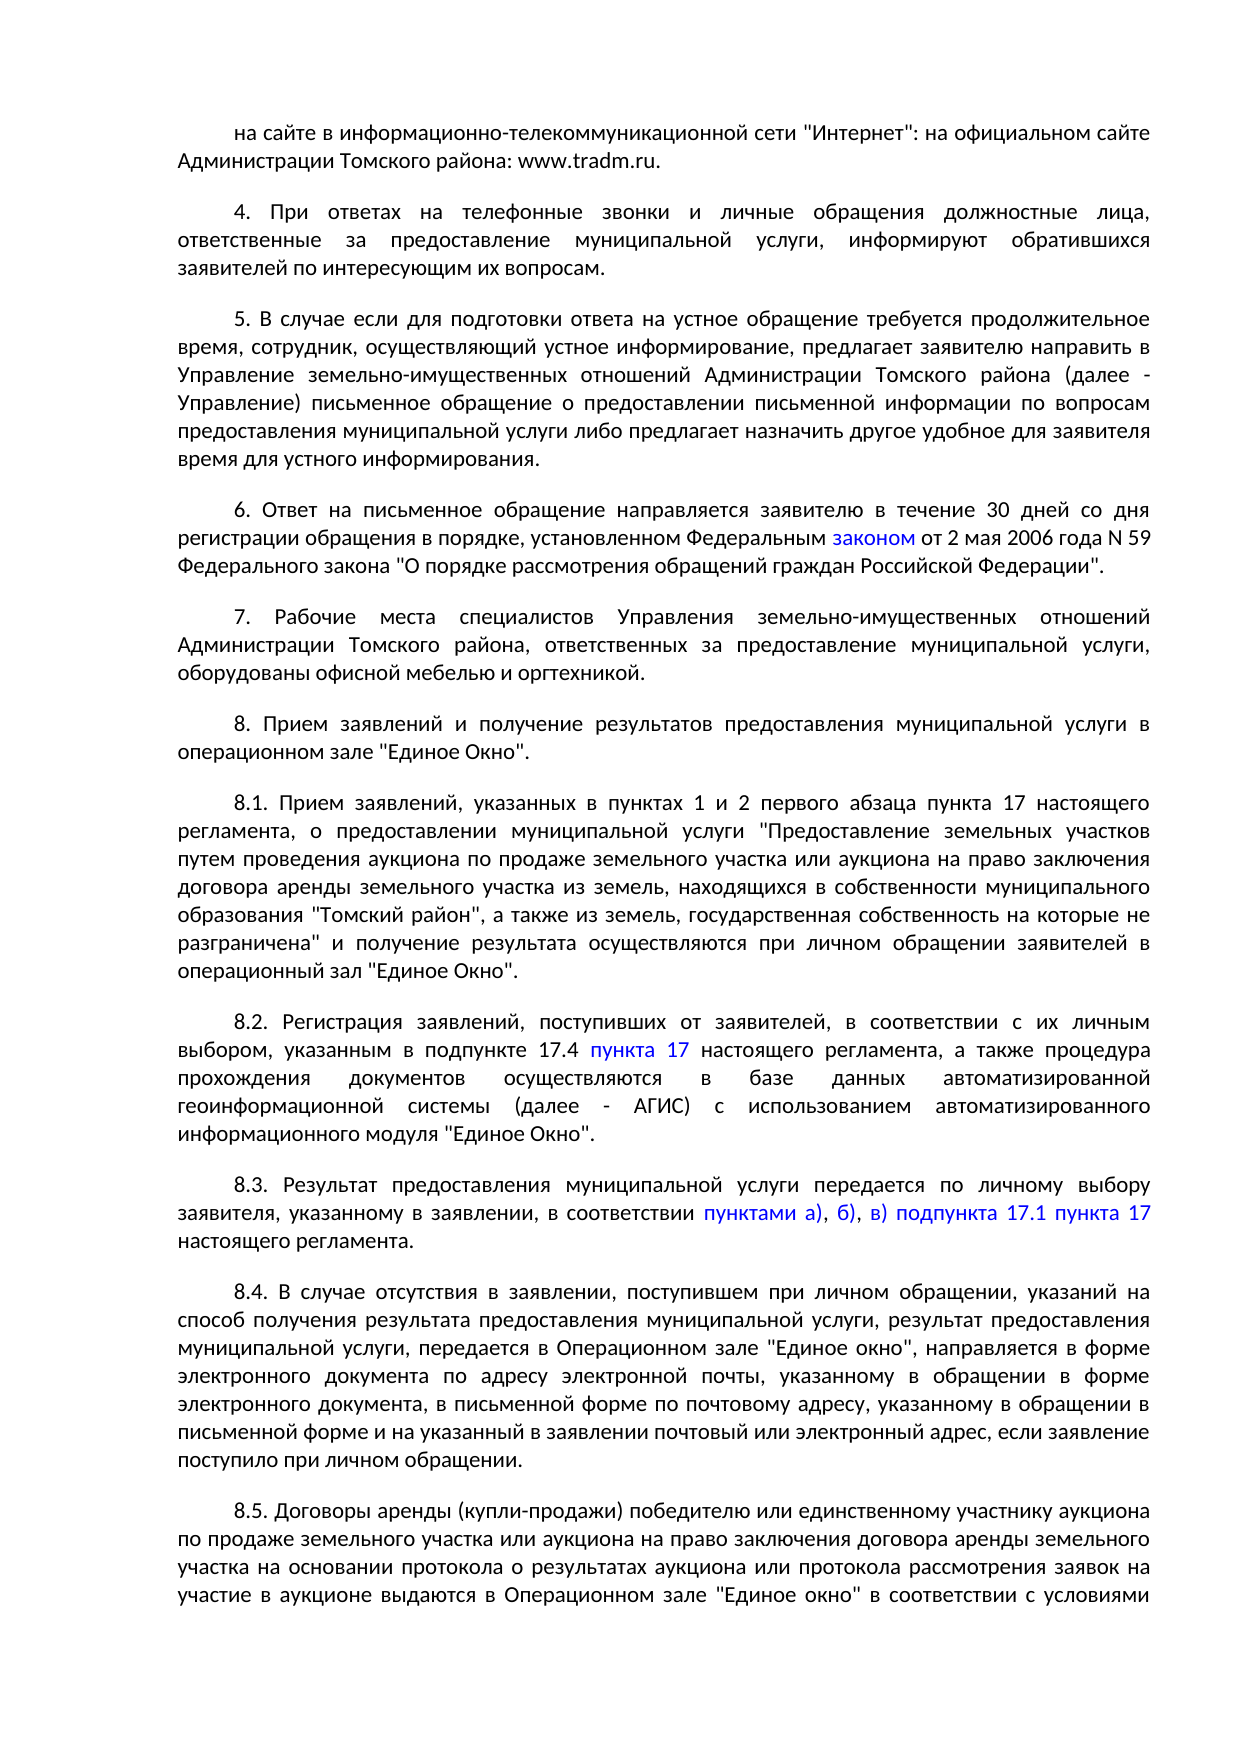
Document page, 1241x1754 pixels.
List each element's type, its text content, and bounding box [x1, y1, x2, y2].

text 8.4. В случае отсутствия в заявлении, поступившем при личном обращении, указаний на способ получения результата предоставления муниципальной услуги, результат предоставления муниципальной услуги, передается в Операционном зале "Единое окно", направляется в форме электронного документа по адресу электронной почты, указанному в обращении в форме электронного документа, в письменной форме по почтовому адресу, указанному в обращении в письменной форме и на указанный в заявлении почтовый или электронный адрес, если заявление поступило при личном обращении. [177, 1277, 1152, 1473]
text 8. Прием заявлений и получение результатов предоставления муниципальной услуги в операционном зале "Единое Окно". [177, 709, 1152, 765]
text на сайте в информационно-телекоммуникационной сети "Интернет": на официальном сайте Администрации Томского района: www.tradm.ru. [177, 118, 1152, 174]
text 6. Ответ на письменное обращение направляется заявителю в течение 30 дней со дня регистрации обращения в порядке, установленном Федеральным законом от 2 мая 2006 года N 59 Федерального закона "О порядке рассмотрения обращений граждан Российской Федерации". [177, 495, 1152, 579]
text 8.2. Регистрация заявлений, поступивших от заявителей, в соответствии с их личным выбором, указанным в подпункте 17.4 пункта 17 настоящего регламента, а также процедура прохождения документов осуществляются в базе данных автоматизированной геоинформационной системы (далее - АГИС) с использованием автоматизированного информационного модуля "Единое Окно". [177, 1007, 1152, 1147]
text 8.3. Результат предоставления муниципальной услуги передается по личному выбору заявителя, указанному в заявлении, в соответствии пунктами а), б), в) подпункта 17.1 пункта 17 настоящего регламента. [177, 1170, 1152, 1254]
text 5. В случае если для подготовки ответа на устное обращение требуется продолжительное время, сотрудник, осуществляющий устное информирование, предлагает заявителю направить в Управление земельно-имущественных отношений Администрации Томского района (далее - Управление) письменное обращение о предоставлении письменной информации по вопросам предоставления муниципальной услуги либо предлагает назначить другое удобное для заявителя время для устного информирования. [177, 304, 1152, 472]
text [177, 1496, 1152, 1608]
text 8.1. Прием заявлений, указанных в пунктах 1 и 2 первого абзаца пункта 17 настоящего регламента, о предоставлении муниципальной услуги "Предоставление земельных участков путем проведения аукциона по продаже земельного участка или аукциона на право заключения договора аренды земельного участка из земель, находящихся в собственности муниципального образования "Томский район", а также из земель, государственная собственность на которые не разграничена" и получение результата осуществляются при личном обращении заявителей в операционный зал "Единое Окно". [177, 788, 1152, 984]
text 7. Рабочие места специалистов Управления земельно-имущественных отношений Администрации Томского района, ответственных за предоставление муниципальной услуги, оборудованы офисной мебелью и оргтехникой. [177, 602, 1152, 686]
text 4. При ответах на телефонные звонки и личные обращения должностные лица, ответственные за предоставление муниципальной услуги, информируют обратившихся заявителей по интересующим их вопросам. [177, 197, 1152, 281]
